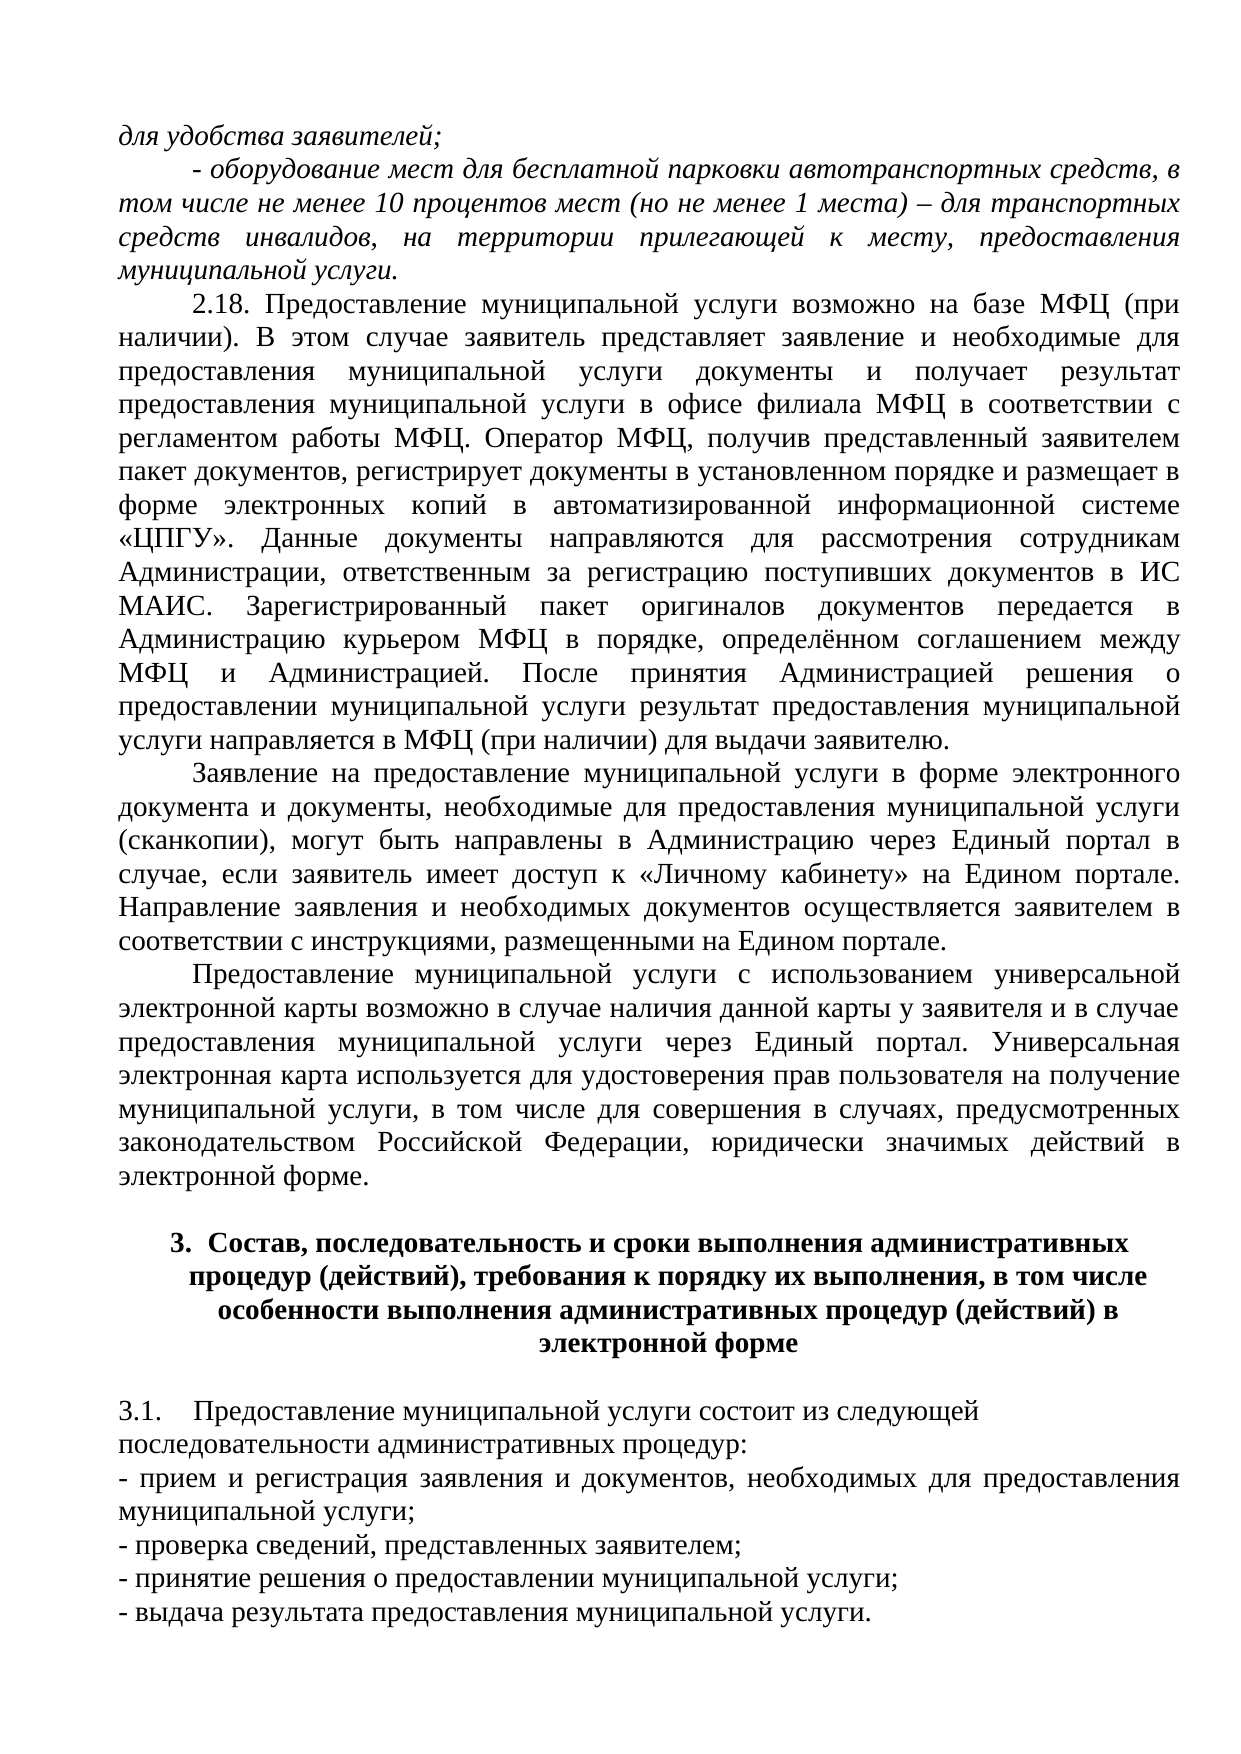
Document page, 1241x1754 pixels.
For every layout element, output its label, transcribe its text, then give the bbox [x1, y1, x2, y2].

text - оборудование мест для бесплатной парковки автотранспортных средств, в том числе не менее 10 процентов мест (но не менее 1 места) – для транспортных средств инвалидов, на территории прилегающей к месту, предоставления муниципальной услуги. [118, 152, 1181, 286]
text 2.18. Предоставление муниципальной услуги возможно на базе МФЦ (при наличии). В этом случае заявитель представляет заявление и необходимые для предоставления муниципальной услуги документы и получает результат предоставления муниципальной услуги в офисе филиала МФЦ в соответствии с регламентом работы МФЦ. Оператор МФЦ, получив представленный заявителем пакет документов, регистрирует документы в установленном порядке и размещает в форме электронных копий в автоматизированной информационной системе «ЦПГУ». Данные документы направляются для рассмотрения сотрудникам Администрации, ответственным за регистрацию поступивших документов в ИС МАИС. Зарегистрированный пакет оригиналов документов передается в Администрацию курьером МФЦ в порядке, определённом соглашением между МФЦ и Администрацией. После принятия Администрацией решения о предоставлении муниципальной услуги результат предоставления муниципальной услуги направляется в МФЦ (при наличии) для выдачи заявителю. [118, 286, 1181, 755]
text последовательности административных процедур: [118, 1426, 1181, 1460]
text - прием и регистрация заявления и документов, необходимых для предоставления муниципальной услуги; [118, 1460, 1181, 1527]
list Предоставление муниципальной услуги состоит из следующей [118, 1393, 1181, 1426]
text - принятие решения о предоставлении муниципальной услуги; [118, 1560, 1181, 1594]
list Состав, последовательность и сроки выполнения административных процедур (действий), требования к порядку их выполнения, в том числе особенности выполнения административных процедур (действий) в электронной форме [118, 1225, 1181, 1359]
text - проверка сведений, представленных заявителем; [118, 1527, 1181, 1560]
text Заявление на предоставление муниципальной услуги в форме электронного документа и документы, необходимые для предоставления муниципальной услуги (сканкопии), могут быть направлены в Администрацию через Единый портал в случае, если заявитель имеет доступ к «Личному кабинету» на Едином портале. Направление заявления и необходимых документов осуществляется заявителем в соответствии с инструкциями, размещенными на Едином портале. [118, 755, 1181, 957]
text - выдача результата предоставления муниципальной услуги. [118, 1594, 1181, 1627]
text Предоставление муниципальной услуги с использованием универсальной электронной карты возможно в случае наличия данной карты у заявителя и в случае предоставления муниципальной услуги через Единый портал. Универсальная электронная карта используется для удостоверения прав пользователя на получение муниципальной услуги, в том числе для совершения в случаях, предусмотренных законодательством Российской Федерации, юридически значимых действий в электронной форме. [118, 957, 1181, 1191]
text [118, 118, 1181, 152]
